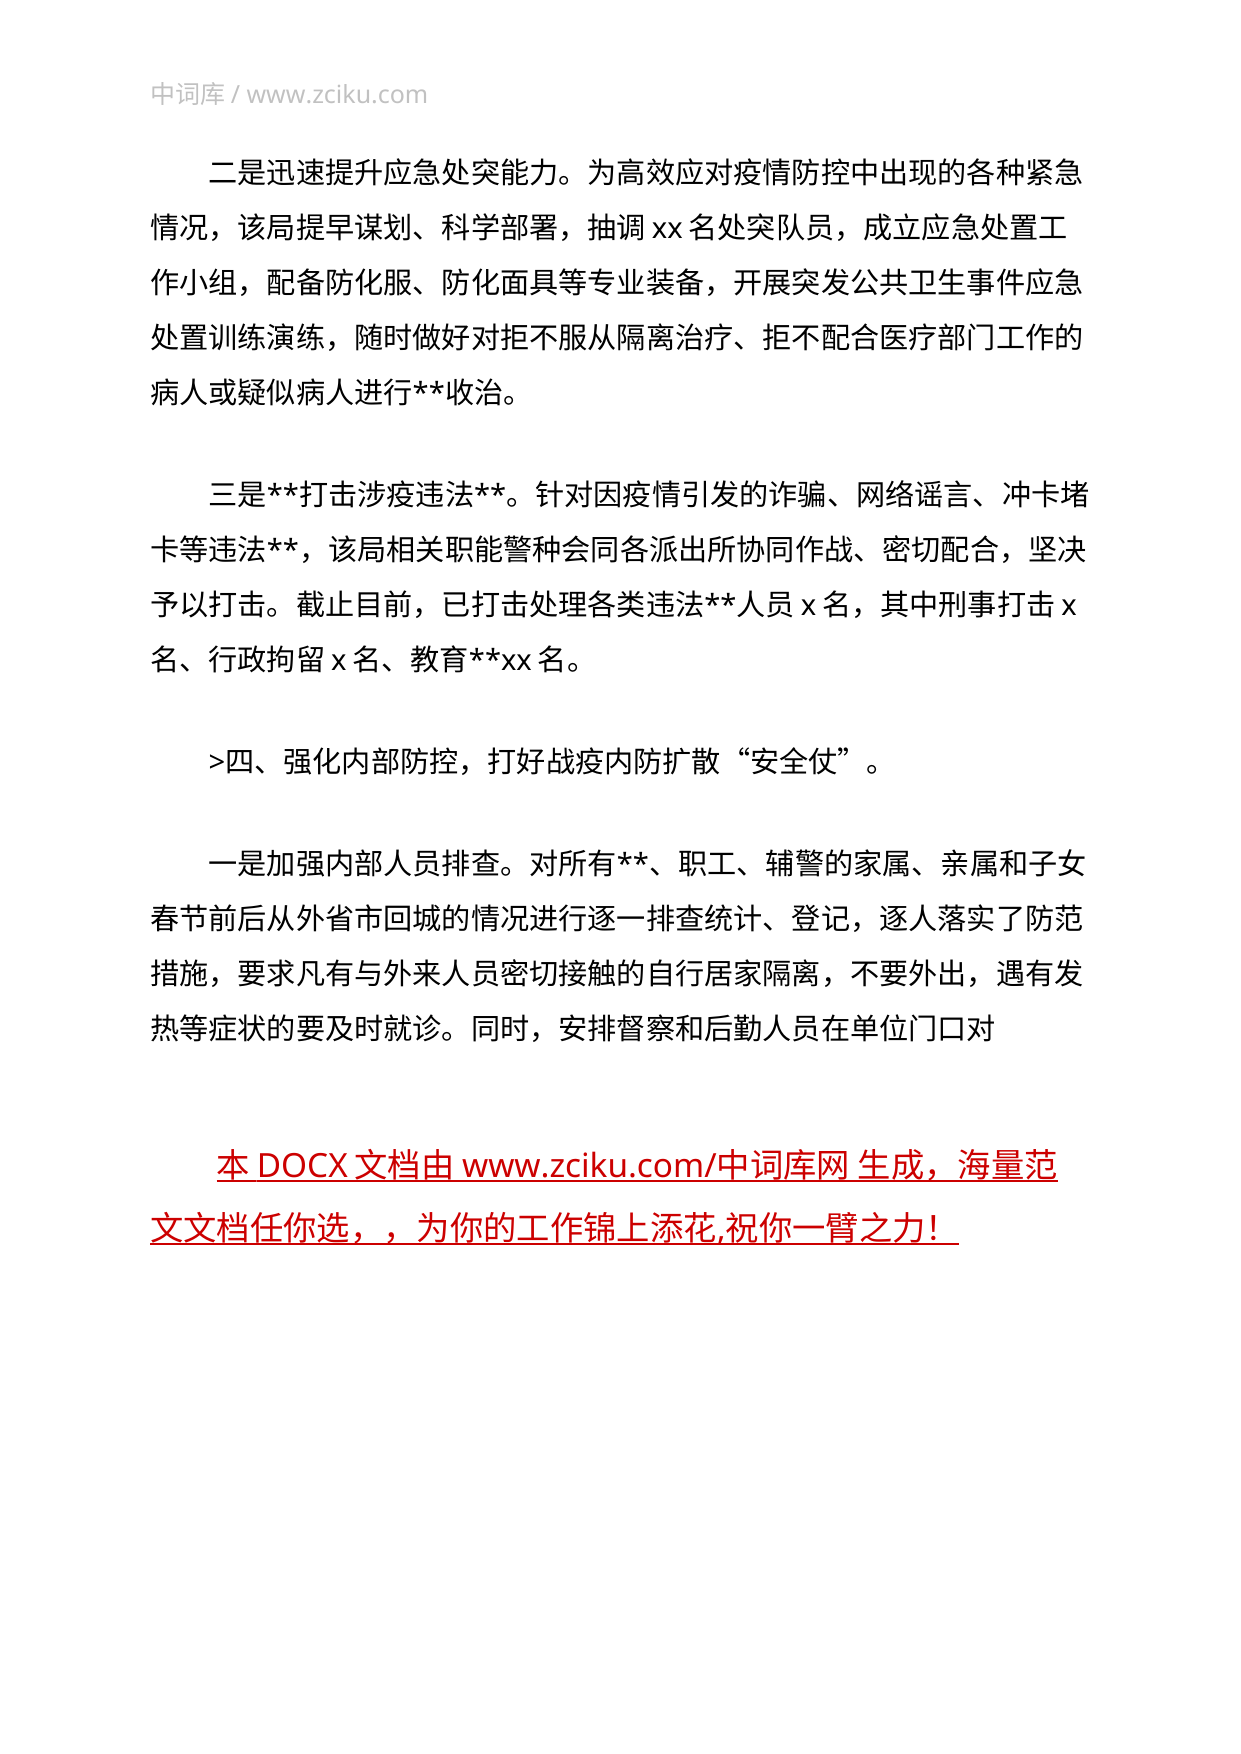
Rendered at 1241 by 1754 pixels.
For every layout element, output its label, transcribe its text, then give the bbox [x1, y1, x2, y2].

text 三是**打击涉疫违法**。针对因疫情引发的诈骗、网络谣言、冲卡堵卡等违法**，该局相关职能警种会同各派出所协同作战、密切配合，坚决予以打击。截止目前，已打击处理各类违法**人员x名，其中刑事打击x名、行政拘留x名、教育**xx名。 [150, 472, 1090, 679]
text 本DOCX文档由 www.zciku.com/中词库网 生成，海量范文文档任你选，，为你的工作锦上添花,祝你一臂之力！ [150, 1138, 1090, 1250]
text 一是加强内部人员排查。对所有**、职工、辅警的家属、亲属和子女春节前后从外省市回城的情况进行逐一排查统计、登记，逐人落实了防范措施，要求凡有与外来人员密切接触的自行居家隔离，不要外出，遇有发热等症状的要及时就诊。同时，安排督察和后勤人员在单位门口对 [150, 841, 1090, 1048]
text >四、强化内部防控，打好战疫内防扩散“安全仗”。 [150, 739, 1090, 781]
text 二是迅速提升应急处突能力。为高效应对疫情防控中出现的各种紧急情况，该局提早谋划、科学部署，抽调xx名处突队员，成立应急处置工作小组，配备防化服、防化面具等专业装备，开展突发公共卫生事件应急处置训练演练，随时做好对拒不服从隔离治疗、拒不配合医疗部门工作的病人或疑似病人进行**收治。 [150, 150, 1090, 412]
